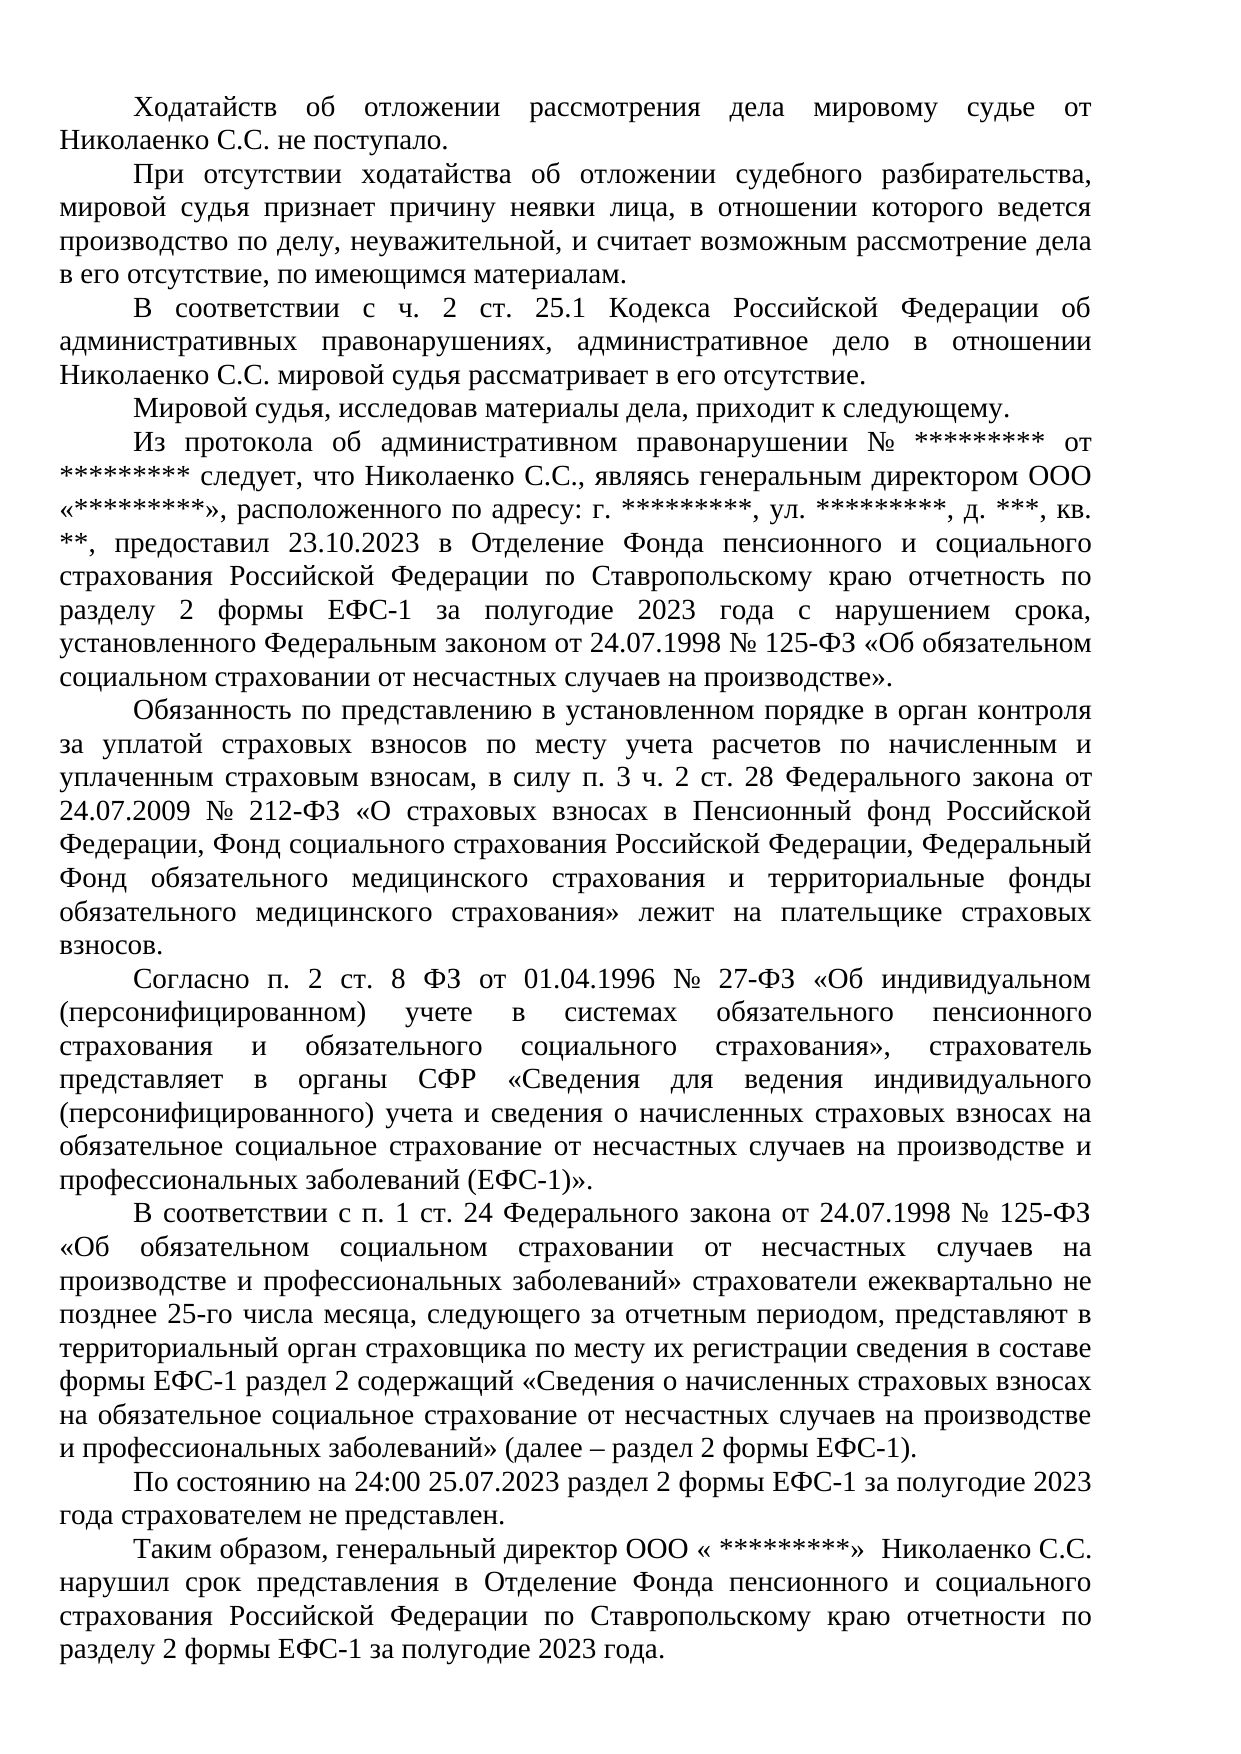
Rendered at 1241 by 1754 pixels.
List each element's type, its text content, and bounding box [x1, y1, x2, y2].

text Обязанность по представлению в установленном порядке в орган контроля за уплатой страховых взносов по месту учета расчетов по начисленным и уплаченным страховым взносам, в силу п. 3 ч. 2 ст. 28 Федерального закона от 24.07.2009 № 212-ФЗ «О страховых взносах в Пенсионный фонд Российской Федерации, Фонд социального страхования Российской Федерации, Федеральный Фонд обязательного медицинского страхования и территориальные фонды обязательного медицинского страхования» лежит на плательщике страховых взносов. [59, 692, 1092, 961]
text Из протокола об административном правонарушении № ********* от ********* следует, что Николаенко С.С., являясь генеральным директором ООО «*********», расположенного по адресу: г. *********, ул. *********, д. ***, кв. **, предоставил 23.10.2023 в Отделение Фонда пенсионного и социального страхования Российской Федерации по Ставропольскому краю отчетность по разделу 2 формы ЕФС-1 за полугодие 2023 года с нарушением срока, установленного Федеральным законом от 24.07.1998 № 125-ФЗ «Об обязательном социальном страховании от несчастных случаев на производстве». [59, 424, 1092, 692]
text Ходатайств об отложении рассмотрения дела мировому судье от Николаенко С.С. не поступало. [59, 89, 1092, 156]
text По состоянию на 24:00 25.07.2023 раздел 2 формы ЕФС-1 за полугодие 2023 года страхователем не представлен. [59, 1464, 1092, 1531]
text Мировой судья, исследовав материалы дела, приходит к следующему. [59, 391, 1092, 424]
text При отсутствии ходатайства об отложении судебного разбирательства, мировой судья признает причину неявки лица, в отношении которого ведется производство по делу, неуважительной, и считает возможным рассмотрение дела в его отсутствие, по имеющимся материалам. [59, 156, 1092, 290]
text Согласно п. 2 ст. 8 ФЗ от 01.04.1996 № 27-ФЗ «Об индивидуальном (персонифицированном) учете в системах обязательного пенсионного страхования и обязательного социального страхования», страхователь представляет в органы СФР «Сведения для ведения индивидуального (персонифицированного) учета и сведения о начисленных страховых взносах на обязательное социальное страхование от несчастных случаев на производстве и профессиональных заболеваний (ЕФС-1)». [59, 961, 1092, 1196]
text Таким образом, генеральный директор ООО « *********» Николаенко С.С. нарушил срок представления в Отделение Фонда пенсионного и социального страхования Российской Федерации по Ставропольскому краю отчетности по разделу 2 формы ЕФС-1 за полугодие 2023 года. [59, 1531, 1092, 1665]
text В соответствии с п. 1 ст. 24 Федерального закона от 24.07.1998 № 125-ФЗ «Об обязательном социальном страховании от несчастных случаев на производстве и профессиональных заболеваний» страхователи ежеквартально не позднее 25-го числа месяца, следующего за отчетным периодом, представляют в территориальный орган страховщика по месту их регистрации сведения в составе формы ЕФС-1 раздел 2 содержащий «Сведения о начисленных страховых взносах на обязательное социальное страхование от несчастных случаев на производстве и профессиональных заболеваний» (далее – раздел 2 формы ЕФС-1). [59, 1196, 1092, 1464]
text В соответствии с ч. 2 ст. 25.1 Кодекса Российской Федерации об административных правонарушениях, административное дело в отношении Николаенко С.С. мировой судья рассматривает в его отсутствие. [59, 290, 1092, 391]
